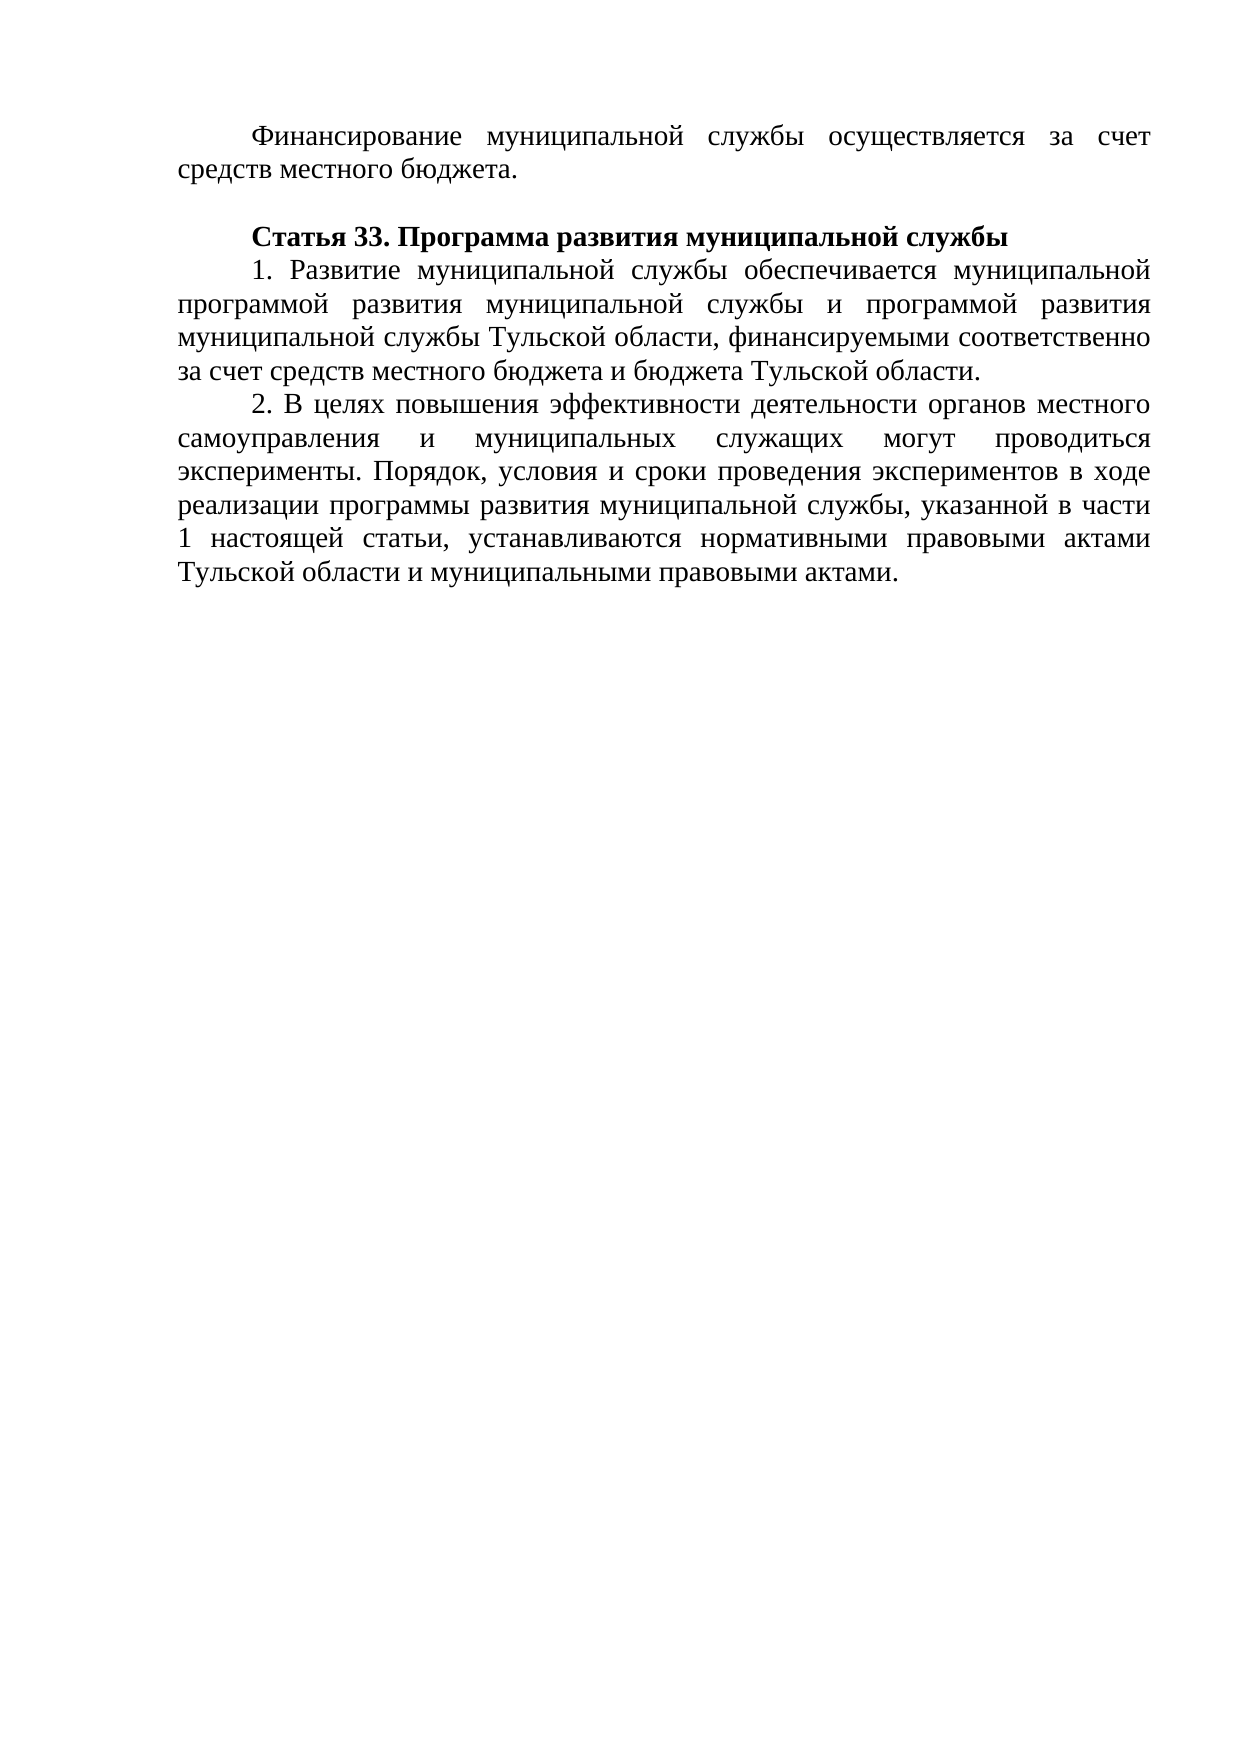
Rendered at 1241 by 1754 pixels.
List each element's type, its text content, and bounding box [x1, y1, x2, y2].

text Финансирование муниципальной службы осуществляется за счет средств местного бюджета. [177, 118, 1152, 185]
text 2. В целях повышения эффективности деятельности органов местного самоуправления и муниципальных служащих могут проводиться эксперименты. Порядок, условия и сроки проведения экспериментов в ходе реализации программы развития муниципальной службы, указанной в части 1 настоящей статьи, устанавливаются нормативными правовыми актами Тульской области и муниципальными правовыми актами. [177, 386, 1152, 588]
text Статья 33. Программа развития муниципальной службы [177, 219, 1152, 252]
text 1. Развитие муниципальной службы обеспечивается муниципальной программой развития муниципальной службы и программой развития муниципальной службы Тульской области, финансируемыми соответственно за счет средств местного бюджета и бюджета Тульской области. [177, 252, 1152, 386]
